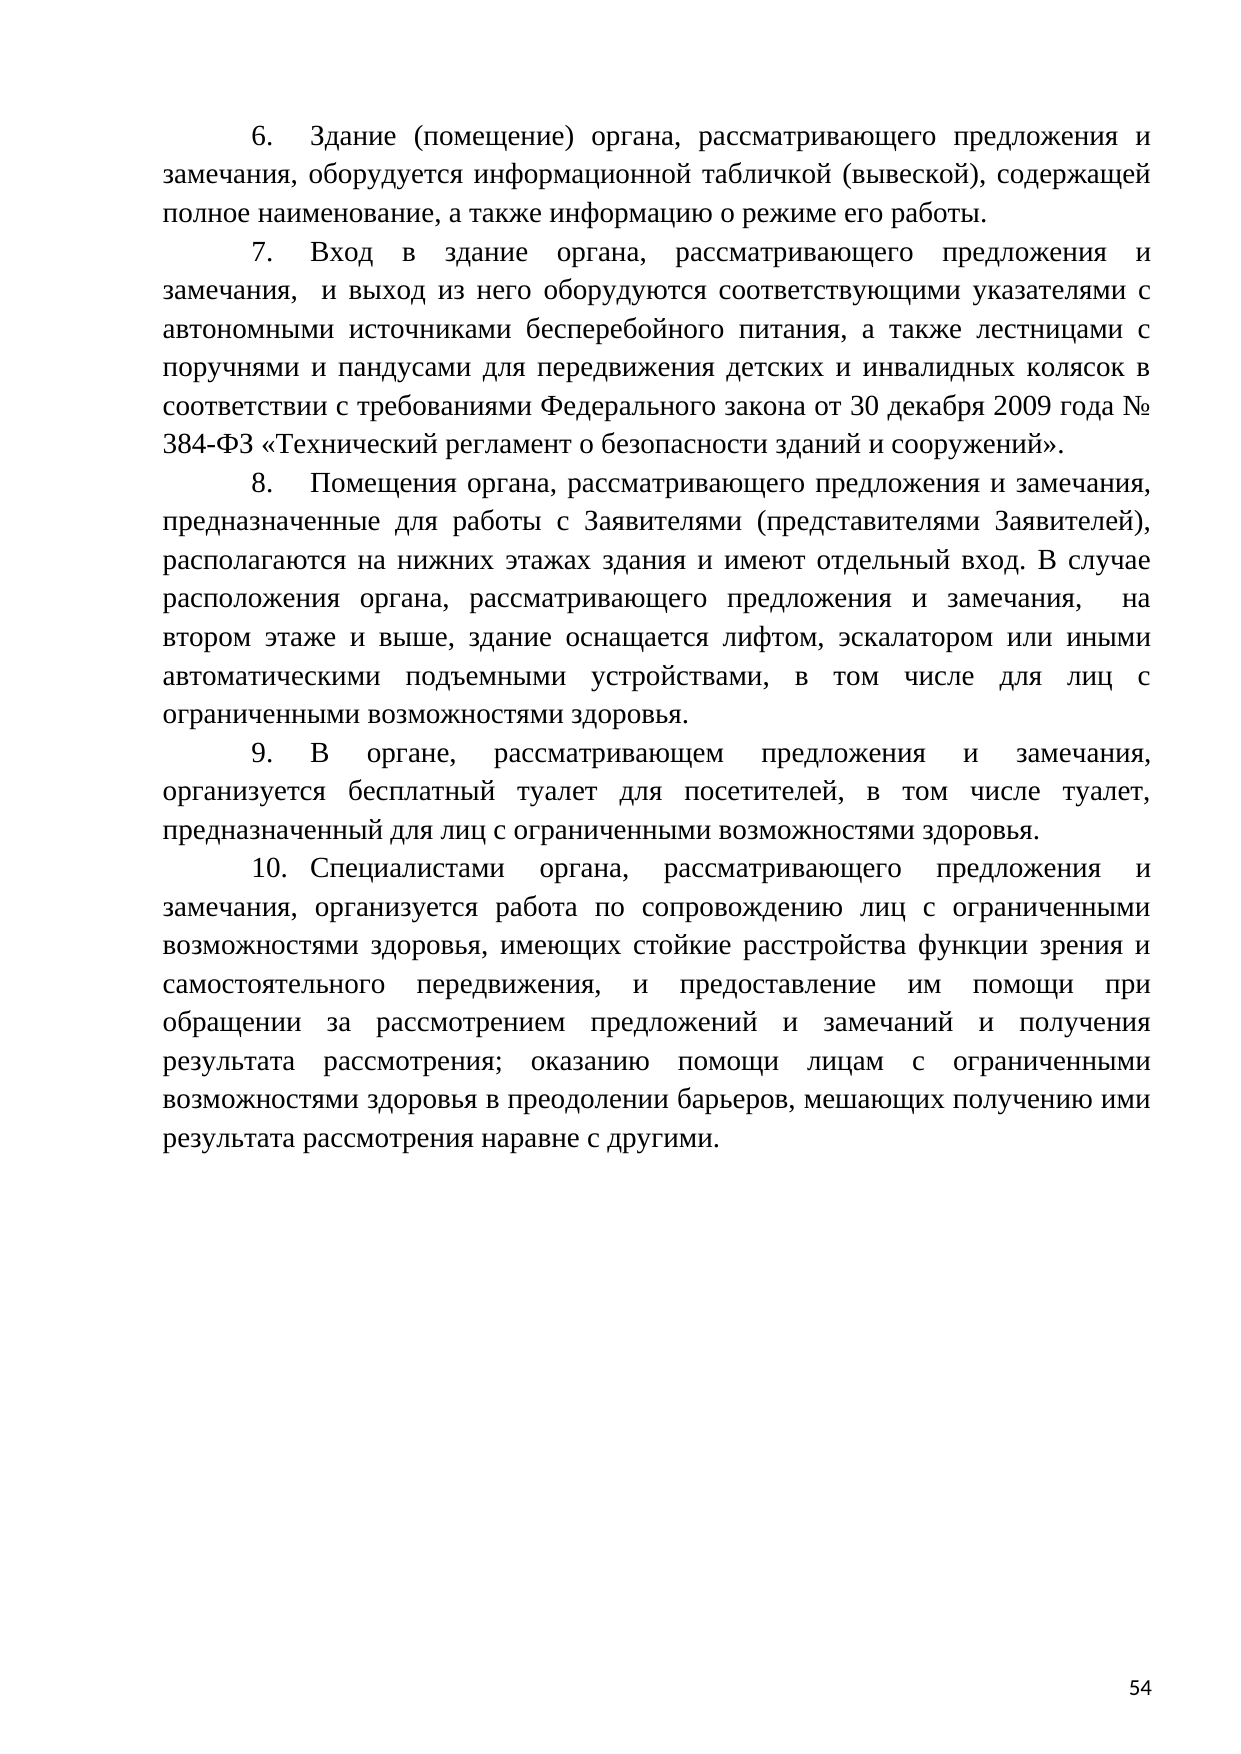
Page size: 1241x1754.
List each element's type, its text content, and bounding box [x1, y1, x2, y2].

text В органе, рассматривающем предложения и замечания, организуется бесплатный туалет для посетителей, в том числе туалет, предназначенный для лиц с ограниченными возможностями здоровья. [162, 735, 1152, 845]
text Здание (помещение) органа, рассматривающего предложения и замечания, оборудуется информационной табличкой (вывеской), содержащей полное наименование, а также информацию о режиме его работы. [162, 118, 1152, 229]
text Вход в здание органа, рассматривающего предложения и замечания, и выход из него оборудуются соответствующими указателями с автономными источниками бесперебойного питания, а также лестницами с поручнями и пандусами для передвижения детских и инвалидных колясок в соответствии с требованиями Федерального закона от 30 декабря 2009 года № 384-ФЗ «Технический регламент о безопасности зданий и сооружений». [162, 234, 1152, 460]
text Специалистами органа, рассматривающего предложения и замечания, организуется работа по сопровождению лиц с ограниченными возможностями здоровья, имеющих стойкие расстройства функции зрения и самостоятельного передвижения, и предоставление им помощи при обращении за рассмотрением предложений и замечаний и получения результата рассмотрения; оказанию помощи лицам с ограниченными возможностями здоровья в преодолении барьеров, мешающих получению ими результата рассмотрения наравне с другими. [162, 850, 1152, 1154]
text Помещения органа, рассматривающего предложения и замечания, предназначенные для работы с Заявителями (представителями Заявителей), располагаются на нижних этажах здания и имеют отдельный вход. В случае расположения органа, рассматривающего предложения и замечания, на втором этаже и выше, здание оснащается лифтом, эскалатором или иными автоматическими подъемными устройствами, в том числе для лиц с ограниченными возможностями здоровья. [162, 465, 1152, 730]
